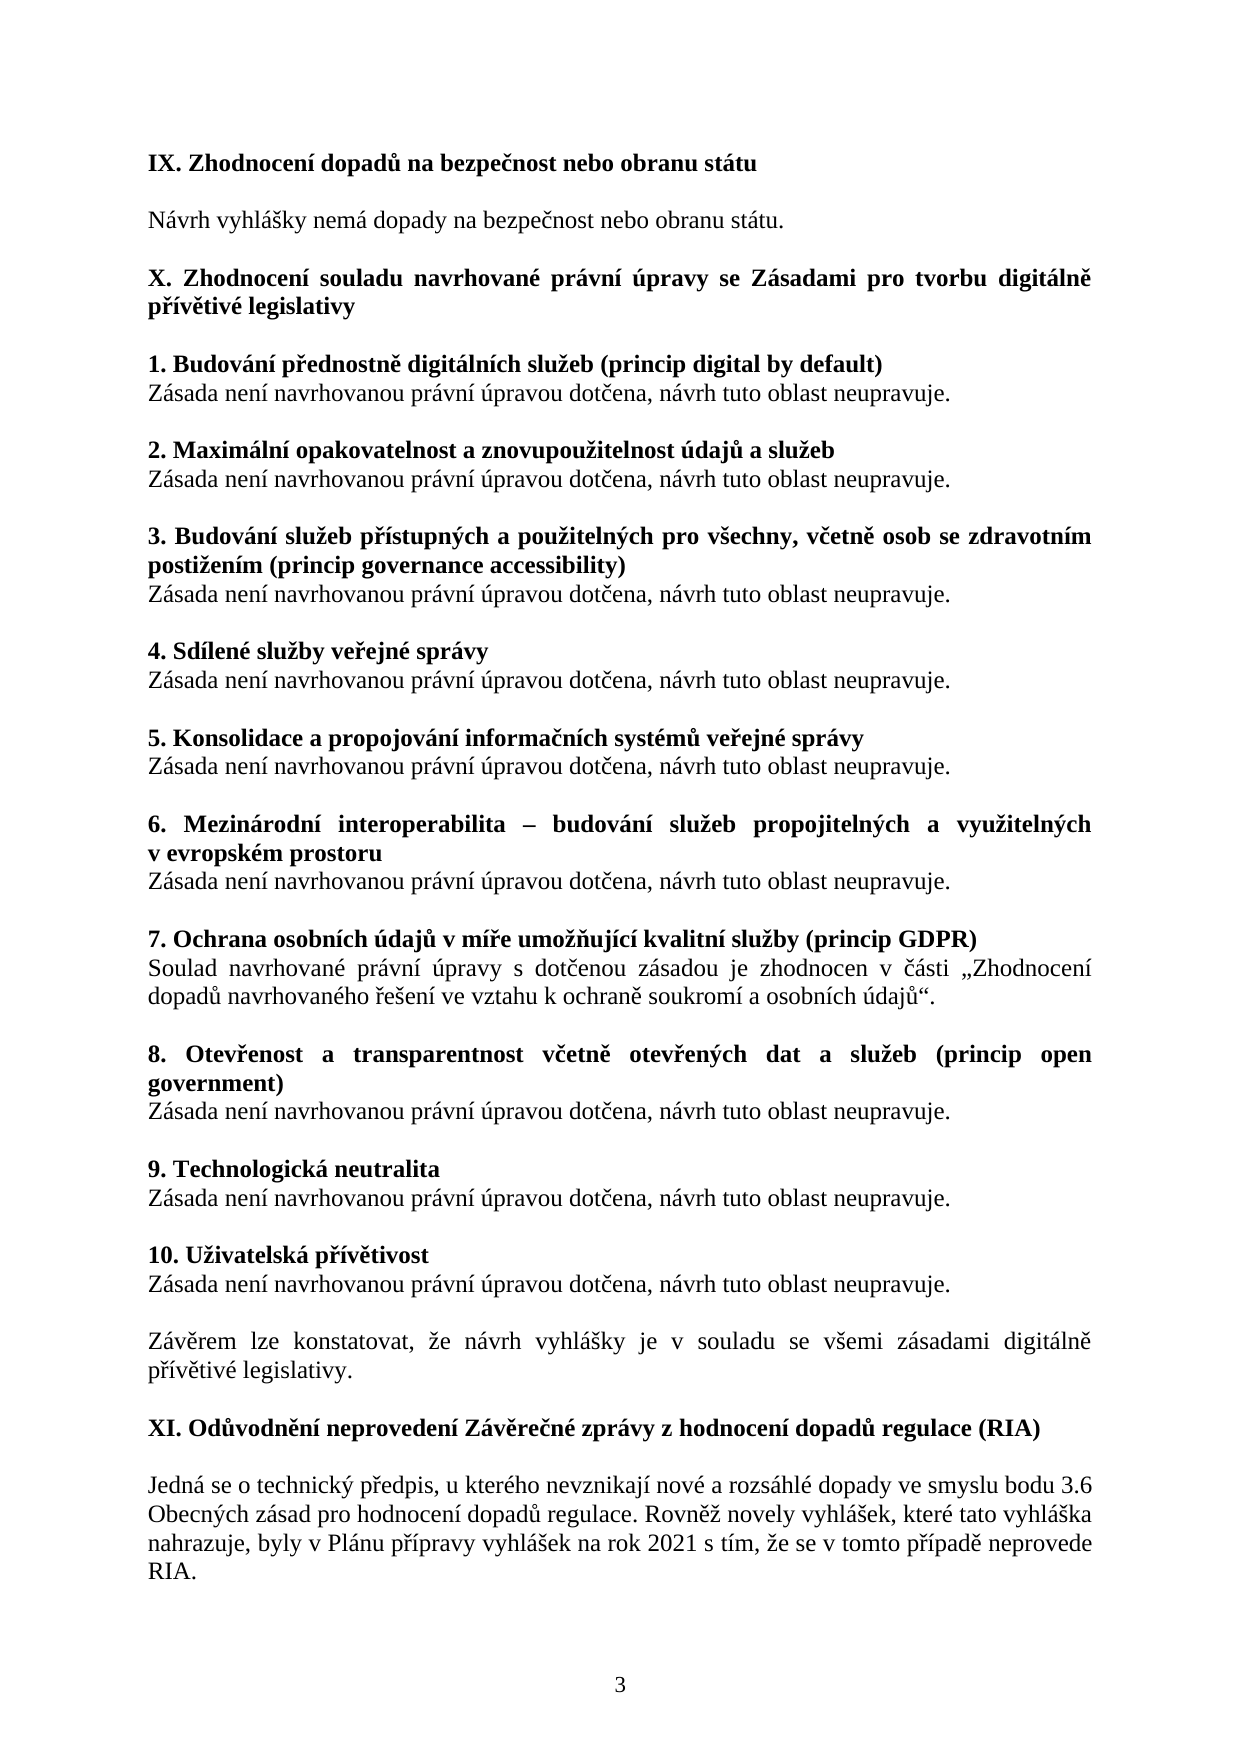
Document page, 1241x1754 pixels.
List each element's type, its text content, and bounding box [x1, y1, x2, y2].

text 4. Sdílené služby veřejné správy [148, 636, 1093, 665]
text Zásada není navrhovanou právní úpravou dotčena, návrh tuto oblast neupravuje. [148, 1096, 1093, 1125]
text 8. Otevřenost a transparentnost včetně otevřených dat a služeb (princip open government) [148, 1039, 1093, 1096]
text XI. Odůvodnění neprovedení Závěrečné zprávy z hodnocení dopadů regulace (RIA) [148, 1413, 1093, 1441]
text 5. Konsolidace a propojování informačních systémů veřejné správy [148, 723, 1093, 751]
text Soulad navrhované právní úpravy s dotčenou zásadou je zhodnocen v části „Zhodnocení dopadů navrhovaného řešení ve vztahu k ochraně soukromí a osobních údajů“. [148, 953, 1093, 1010]
text Zásada není navrhovanou právní úpravou dotčena, návrh tuto oblast neupravuje. [148, 1269, 1093, 1298]
text Zásada není navrhovanou právní úpravou dotčena, návrh tuto oblast neupravuje. [148, 464, 1093, 493]
text X. Zhodnocení souladu navrhované právní úpravy se Zásadami pro tvorbu digitálně přívětivé legislativy [148, 263, 1093, 320]
text 1. Budování přednostně digitálních služeb (princip digital by default) [148, 349, 1093, 378]
text 6. Mezinárodní interoperabilita – budování služeb propojitelných a využitelných v evropském prostoru [148, 809, 1093, 866]
text Zásada není navrhovanou právní úpravou dotčena, návrh tuto oblast neupravuje. [148, 866, 1093, 895]
text Jedná se o technický předpis, u kterého nevznikají nové a rozsáhlé dopady ve smyslu bodu 3.6 Obecných zásad pro hodnocení dopadů regulace. Rovněž novely vyhlášek, které tato vyhláška nahrazuje, byly v Plánu přípravy vyhlášek na rok 2021 s tím, že se v tomto případě neprovede RIA. [148, 1470, 1093, 1585]
text Zásada není navrhovanou právní úpravou dotčena, návrh tuto oblast neupravuje. [148, 665, 1093, 694]
text Zásada není navrhovanou právní úpravou dotčena, návrh tuto oblast neupravuje. [148, 378, 1093, 406]
text Zásada není navrhovanou právní úpravou dotčena, návrh tuto oblast neupravuje. [148, 1183, 1093, 1211]
text 9. Technologická neutralita [148, 1154, 1093, 1183]
text 7. Ochrana osobních údajů v míře umožňující kvalitní služby (princip GDPR) [148, 924, 1093, 953]
text 10. Uživatelská přívětivost [148, 1240, 1093, 1269]
text 3. Budování služeb přístupných a použitelných pro všechny, včetně osob se zdravotním postižením (princip governance accessibility) [148, 521, 1093, 579]
text Závěrem lze konstatovat, že návrh vyhlášky je v souladu se všemi zásadami digitálně přívětivé legislativy. [148, 1326, 1093, 1384]
text Zásada není navrhovanou právní úpravou dotčena, návrh tuto oblast neupravuje. [148, 751, 1093, 780]
text 2. Maximální opakovatelnost a znovupoužitelnost údajů a služeb [148, 435, 1093, 464]
text IX. Zhodnocení dopadů na bezpečnost nebo obranu státu [148, 148, 1093, 176]
text Zásada není navrhovanou právní úpravou dotčena, návrh tuto oblast neupravuje. [148, 579, 1093, 608]
text Návrh vyhlášky nemá dopady na bezpečnost nebo obranu státu. [148, 205, 1093, 234]
